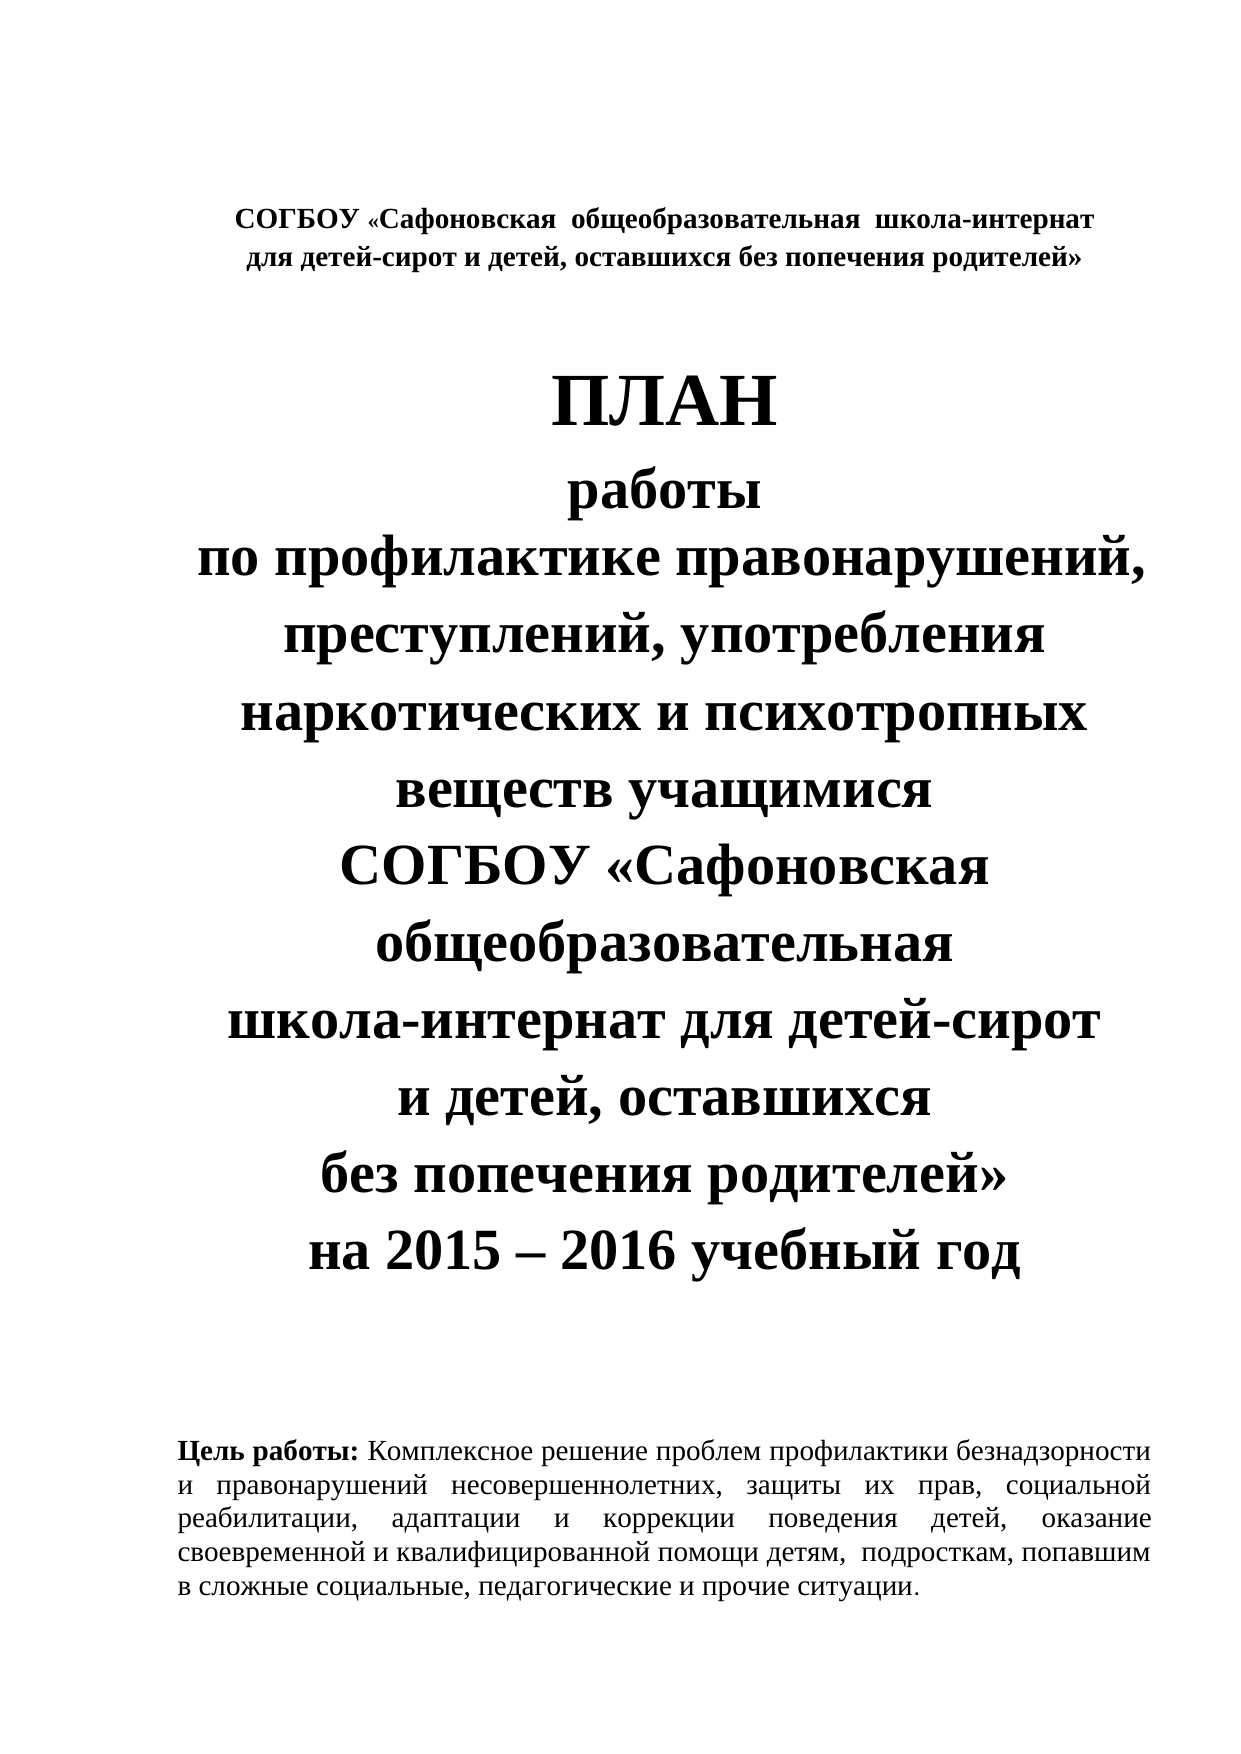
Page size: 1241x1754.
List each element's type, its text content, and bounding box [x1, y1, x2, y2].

text СОГБОУ «Сафоновская общеобразовательная [177, 830, 1152, 974]
text работы [177, 454, 1152, 521]
text без попечения родителей» [177, 1138, 1152, 1205]
text для детей-сирот и детей, оставшихся без попечения родителей» [177, 239, 1152, 273]
text ПЛАН [177, 355, 1152, 441]
text по профилактике правонарушений, преступлений, употребления наркотических и психотропных веществ учащимися [177, 521, 1152, 820]
text СОГБОУ «Сафоновская общеобразовательная школа-интернат [177, 201, 1152, 234]
text и детей, оставшихся [177, 1061, 1152, 1128]
text Цель работы: Комплексное решение проблем профилактики безнадзорности и правонарушений несовершеннолетних, защиты их прав, социальной реабилитации, адаптации и коррекции поведения детей, оказание своевременной и квалифицированной помощи детям, подросткам, попавшим в сложные социальные, педагогические и прочие ситуации. [177, 1433, 1152, 1601]
text на 2015 – 2016 учебный год [177, 1215, 1152, 1282]
text школа-интернат для детей-сирот [177, 984, 1152, 1051]
